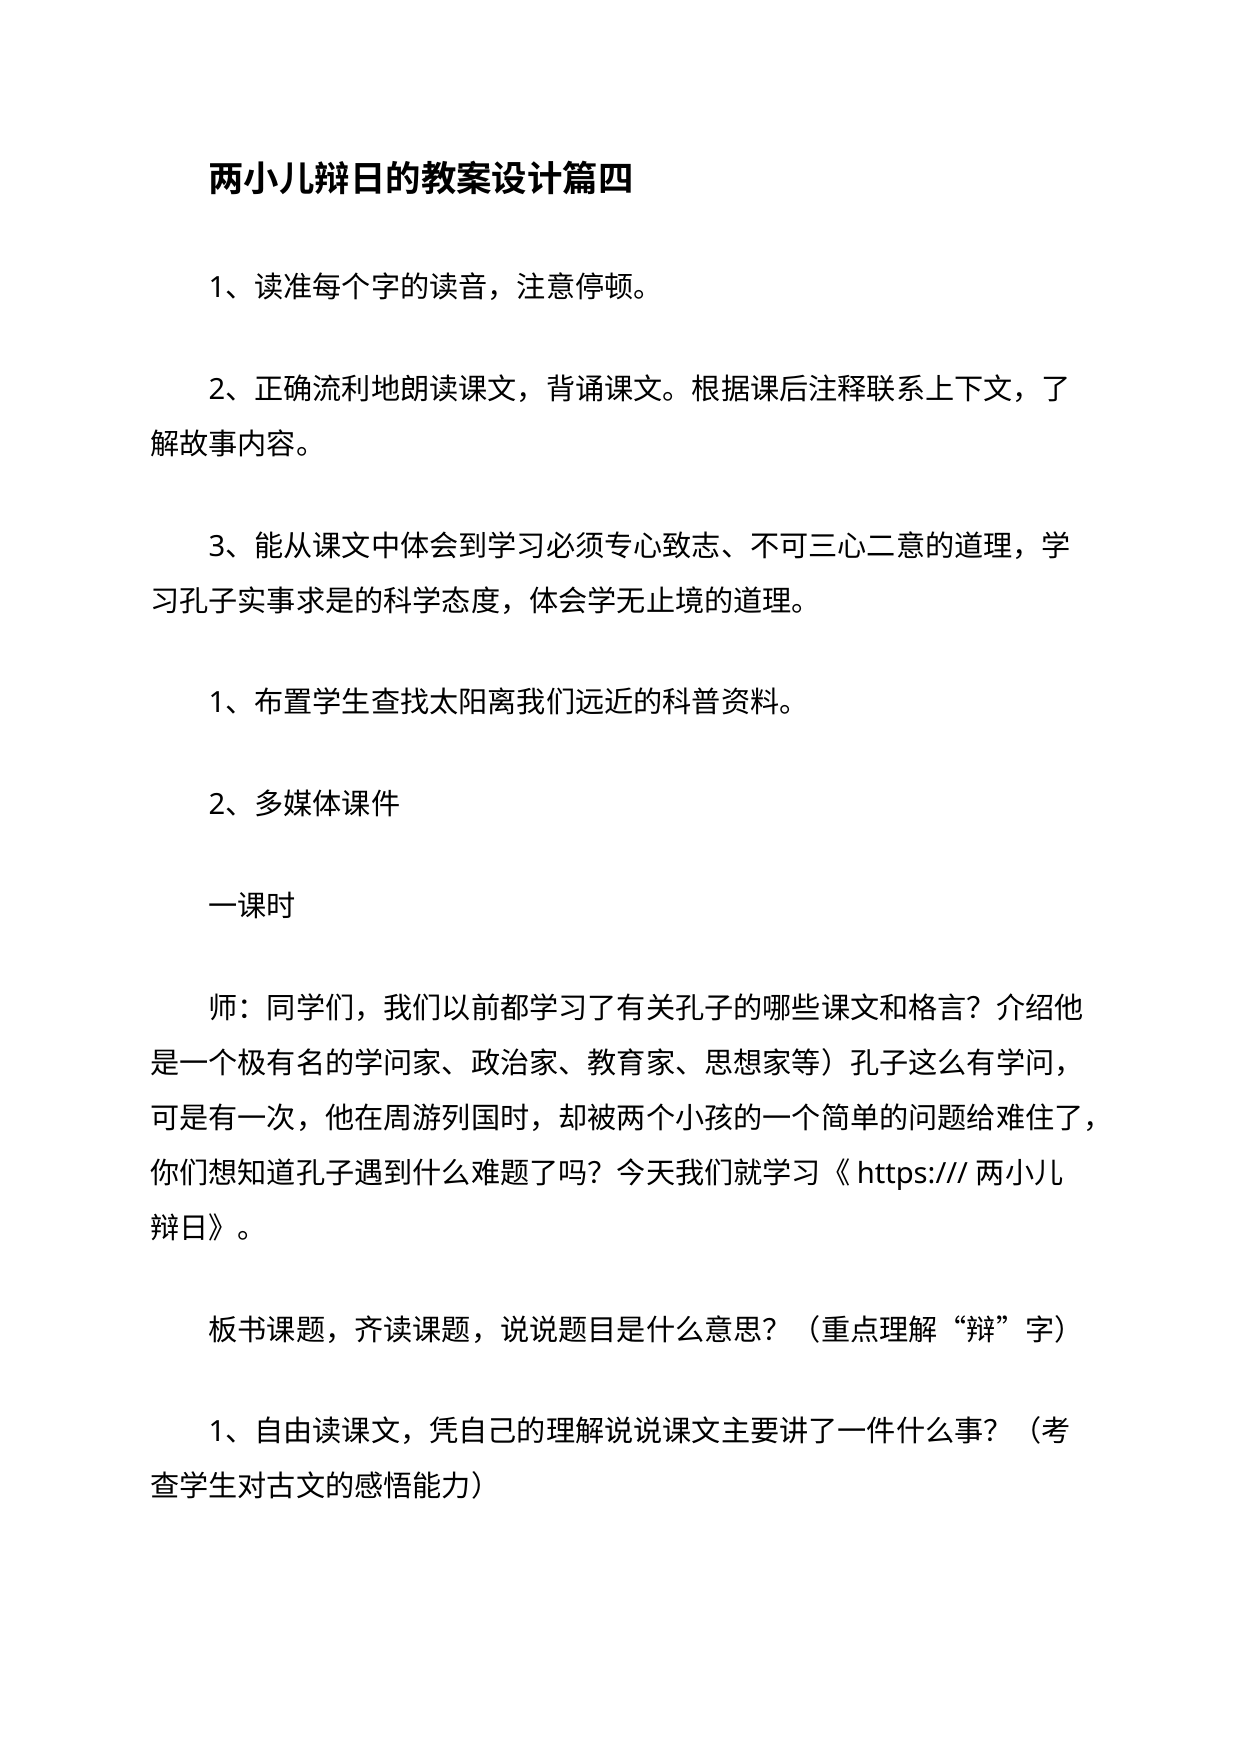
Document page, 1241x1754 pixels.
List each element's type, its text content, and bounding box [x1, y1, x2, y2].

text 板书课题，齐读课题，说说题目是什么意思？（重点理解“辩”字） [150, 1306, 1090, 1348]
text 1、读准每个字的读音，注意停顿。 [150, 263, 1090, 306]
text 3、能从课文中体会到学习必须专心致志、不可三心二意的道理，学习孔子实事求是的科学态度，体会学无止境的道理。 [150, 522, 1090, 619]
text 1、自由读课文，凭自己的理解说说课文主要讲了一件什么事？（考查学生对古文的感悟能力） [150, 1408, 1090, 1505]
text 2、多媒体课件 [150, 781, 1090, 823]
text 师：同学们，我们以前都学习了有关孔子的哪些课文和格言？介绍他是一个极有名的学问家、政治家、教育家、思想家等）孔子这么有学问，可是有一次，他在周游列国时，却被两个小孩的一个简单的问题给难住了，你们想知道孔子遇到什么难题了吗？今天我们就学习《 https:/// 两小儿辩日》。 [150, 985, 1090, 1247]
text 1、布置学生查找太阳离我们远近的科普资料。 [150, 679, 1090, 721]
text 一课时 [150, 883, 1090, 925]
text 2、正确流利地朗读课文，背诵课文。根据课后注释联系上下文，了解故事内容。 [150, 365, 1090, 463]
text 两小儿辩日的教案设计篇四 [150, 150, 1090, 201]
